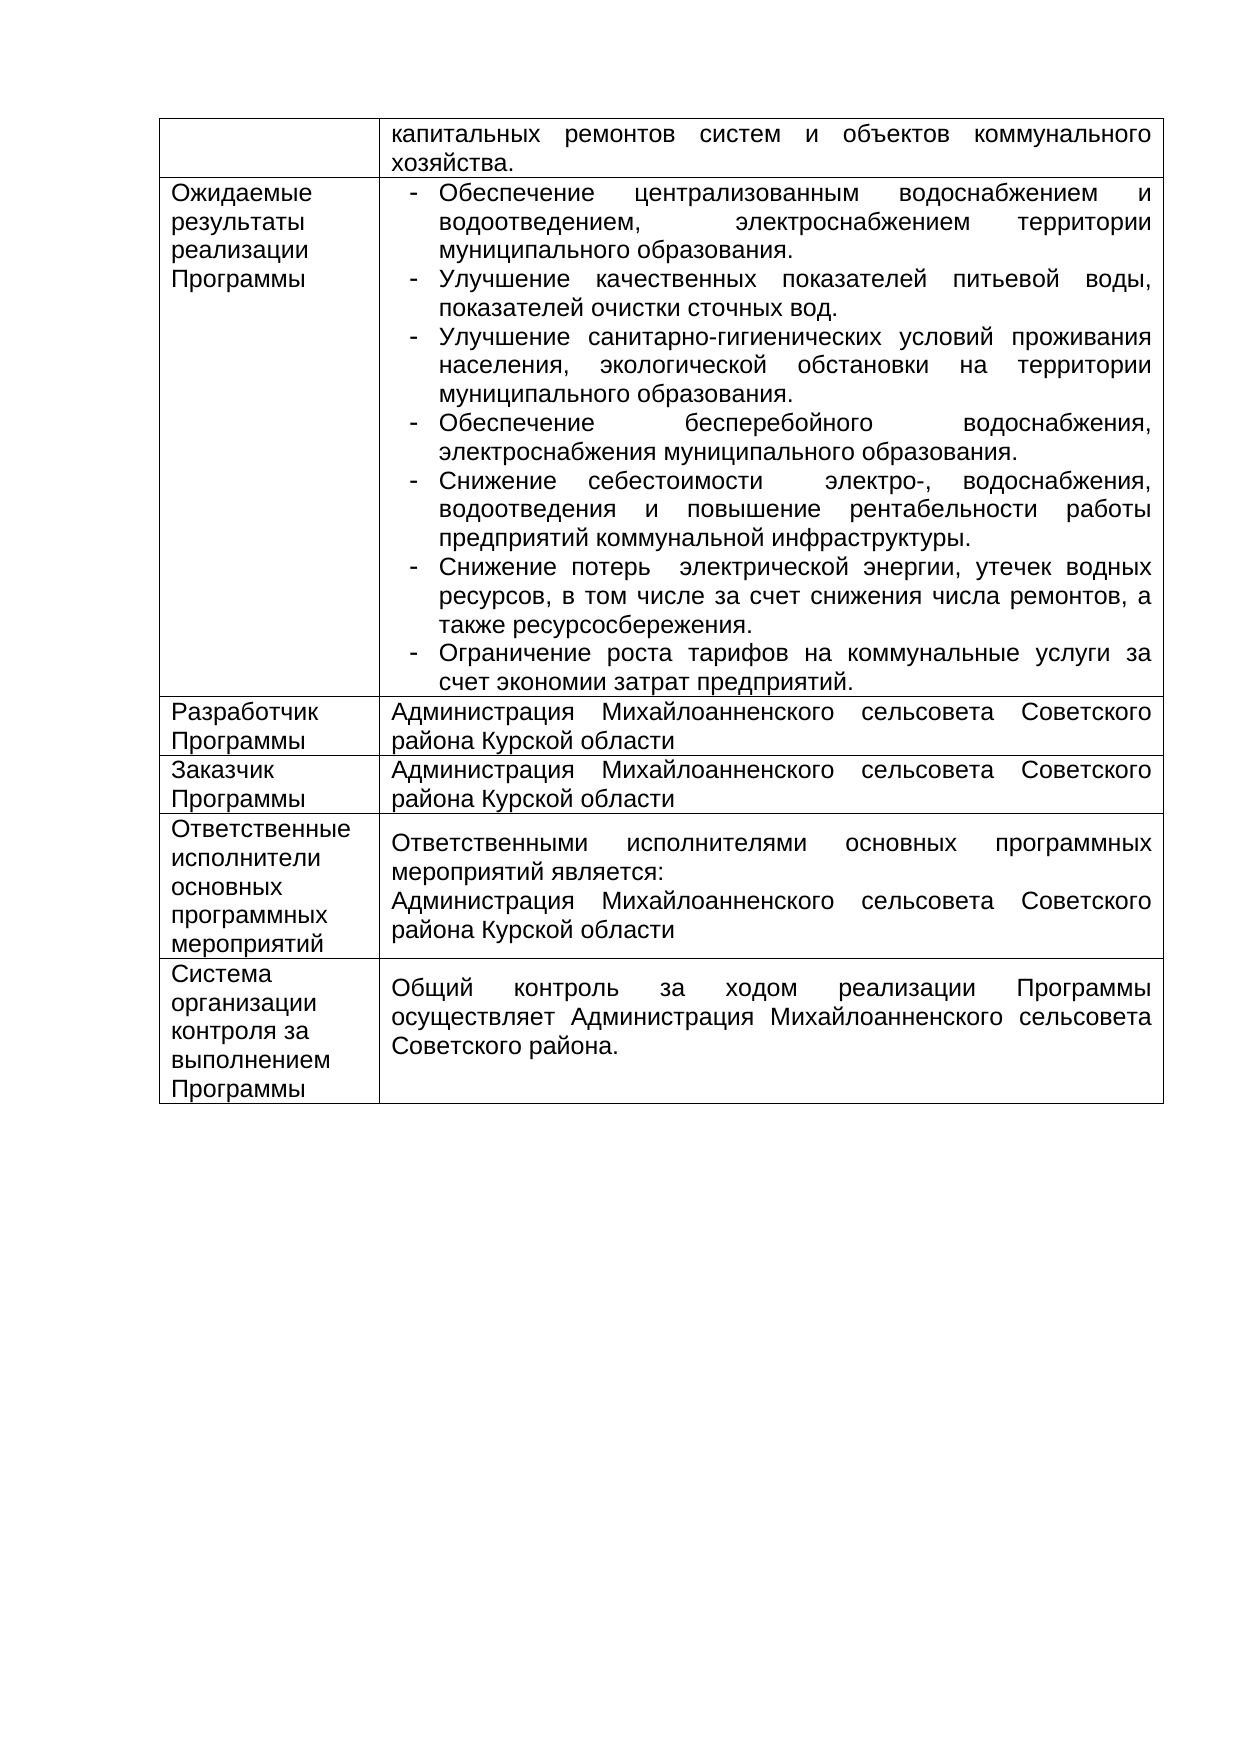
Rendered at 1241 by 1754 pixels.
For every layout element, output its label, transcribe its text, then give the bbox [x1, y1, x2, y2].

table_cell Общий контроль за ходом реализации Программы осуществляет Администрация Михайлоанненского сельсовета Советского района. [380, 959, 1163, 1103]
table_cell Администрация Михайлоанненского сельсовета Советского района Курской области [380, 756, 1163, 813]
table_cell Администрация Михайлоанненского сельсовета Советского района Курской области [380, 697, 1163, 754]
table_cell Ответственными исполнителями основных программных мероприятий является: Администрация Михайлоанненского сельсовета Советского района Курской области [380, 814, 1163, 958]
table_cell Обеспечение централизованным водоснабжением и водоотведением, электроснабжением территории муниципального образования. Улучшение качественных показателей питьевой воды, показателей очистки сточных вод. Улучшение санитарно-гигиенических условий проживания населения, экологической обстановки на территории муниципального образования. Обеспечение бесперебойного водоснабжения, электроснабжения муниципального образования. Снижение себестоимости электро-, водоснабжения, водоотведения и повышение рентабельности работы предприятий коммунальной инфраструктуры. Снижение потерь электрической энергии, утечек водных ресурсов, в том числе за счет снижения числа ремонтов, а также ресурсосбережения. Ограничение роста тарифов на коммунальные услуги за счет экономии затрат предприятий. [380, 178, 1163, 696]
table_cell Ответственные исполнители основных программных мероприятий [160, 814, 379, 958]
table_cell Ожидаемые результаты реализации Программы [160, 178, 379, 696]
table_cell Заказчик Программы [160, 756, 379, 813]
table_cell Разработчик Программы [160, 697, 379, 754]
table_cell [160, 119, 379, 177]
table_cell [380, 119, 1163, 177]
table_cell Система организации контроля за выполнением Программы [160, 959, 379, 1103]
